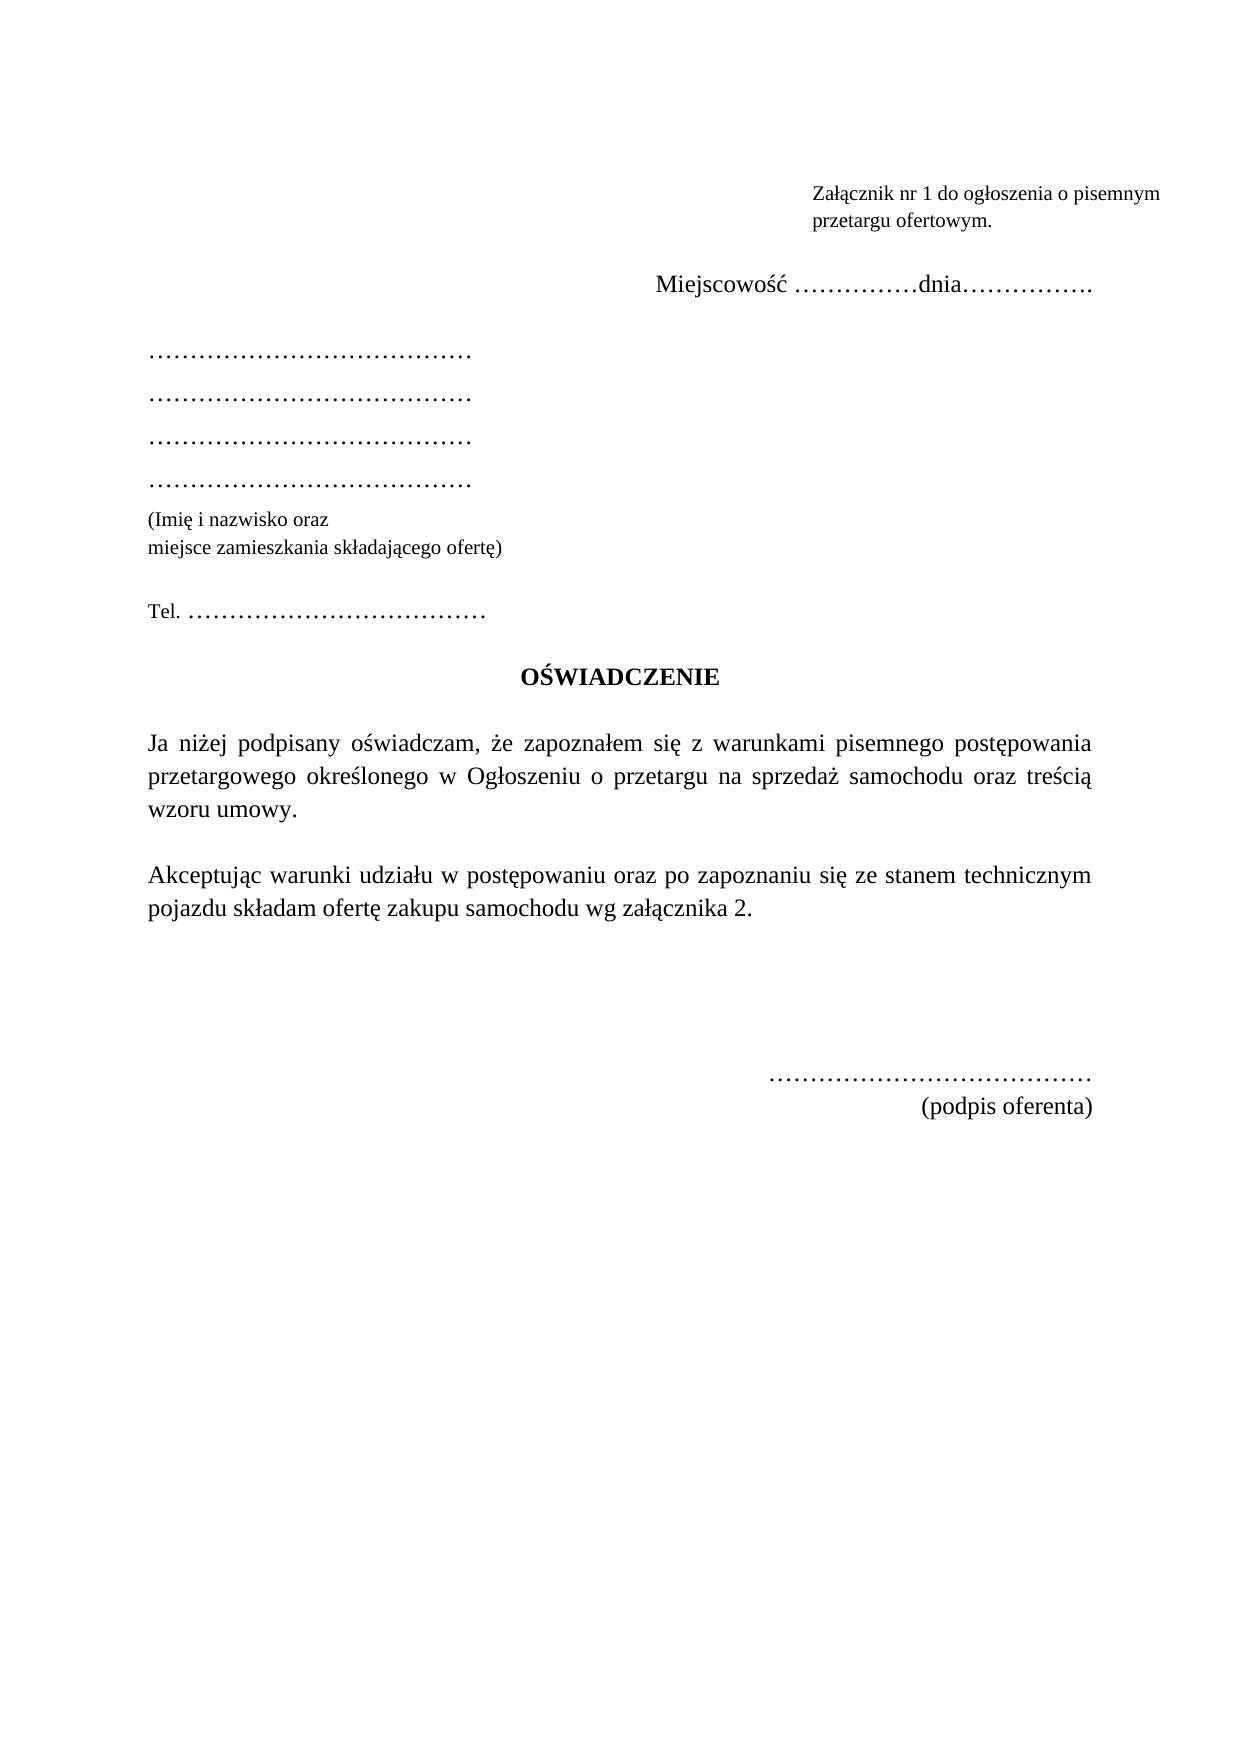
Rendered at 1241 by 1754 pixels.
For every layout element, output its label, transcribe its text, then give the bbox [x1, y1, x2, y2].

text ………………………………… [148, 1058, 1093, 1087]
text Miejscowość ……………dnia……………. [148, 269, 1093, 298]
text (podpis oferenta) [148, 1091, 1093, 1120]
text (Imię i nazwisko oraz [148, 507, 1093, 531]
text Tel. ……………………………… [148, 596, 1093, 624]
text ………………………………… [148, 335, 1093, 364]
text miejsce zamieszkania składającego ofertę) [148, 535, 1093, 559]
text OŚWIADCZENIE [148, 662, 1093, 690]
text Akceptując warunki udziału w postępowaniu oraz po zapoznaniu się ze stanem technicznym pojazdu składam ofertę zakupu samochodu wg załącznika 2. [148, 860, 1093, 922]
text Ja niżej podpisany oświadczam, że zapoznałem się z warunkami pisemnego postępowania przetargowego określonego w Ogłoszeniu o przetargu na sprzedaż samochodu oraz treścią wzoru umowy. [148, 728, 1093, 822]
text ………………………………… [148, 464, 1093, 493]
text ………………………………… [148, 378, 1093, 407]
text Załącznik nr 1 do ogłoszenia o pisemnym przetargu ofertowym. [812, 181, 1196, 232]
text ………………………………… [148, 421, 1093, 450]
